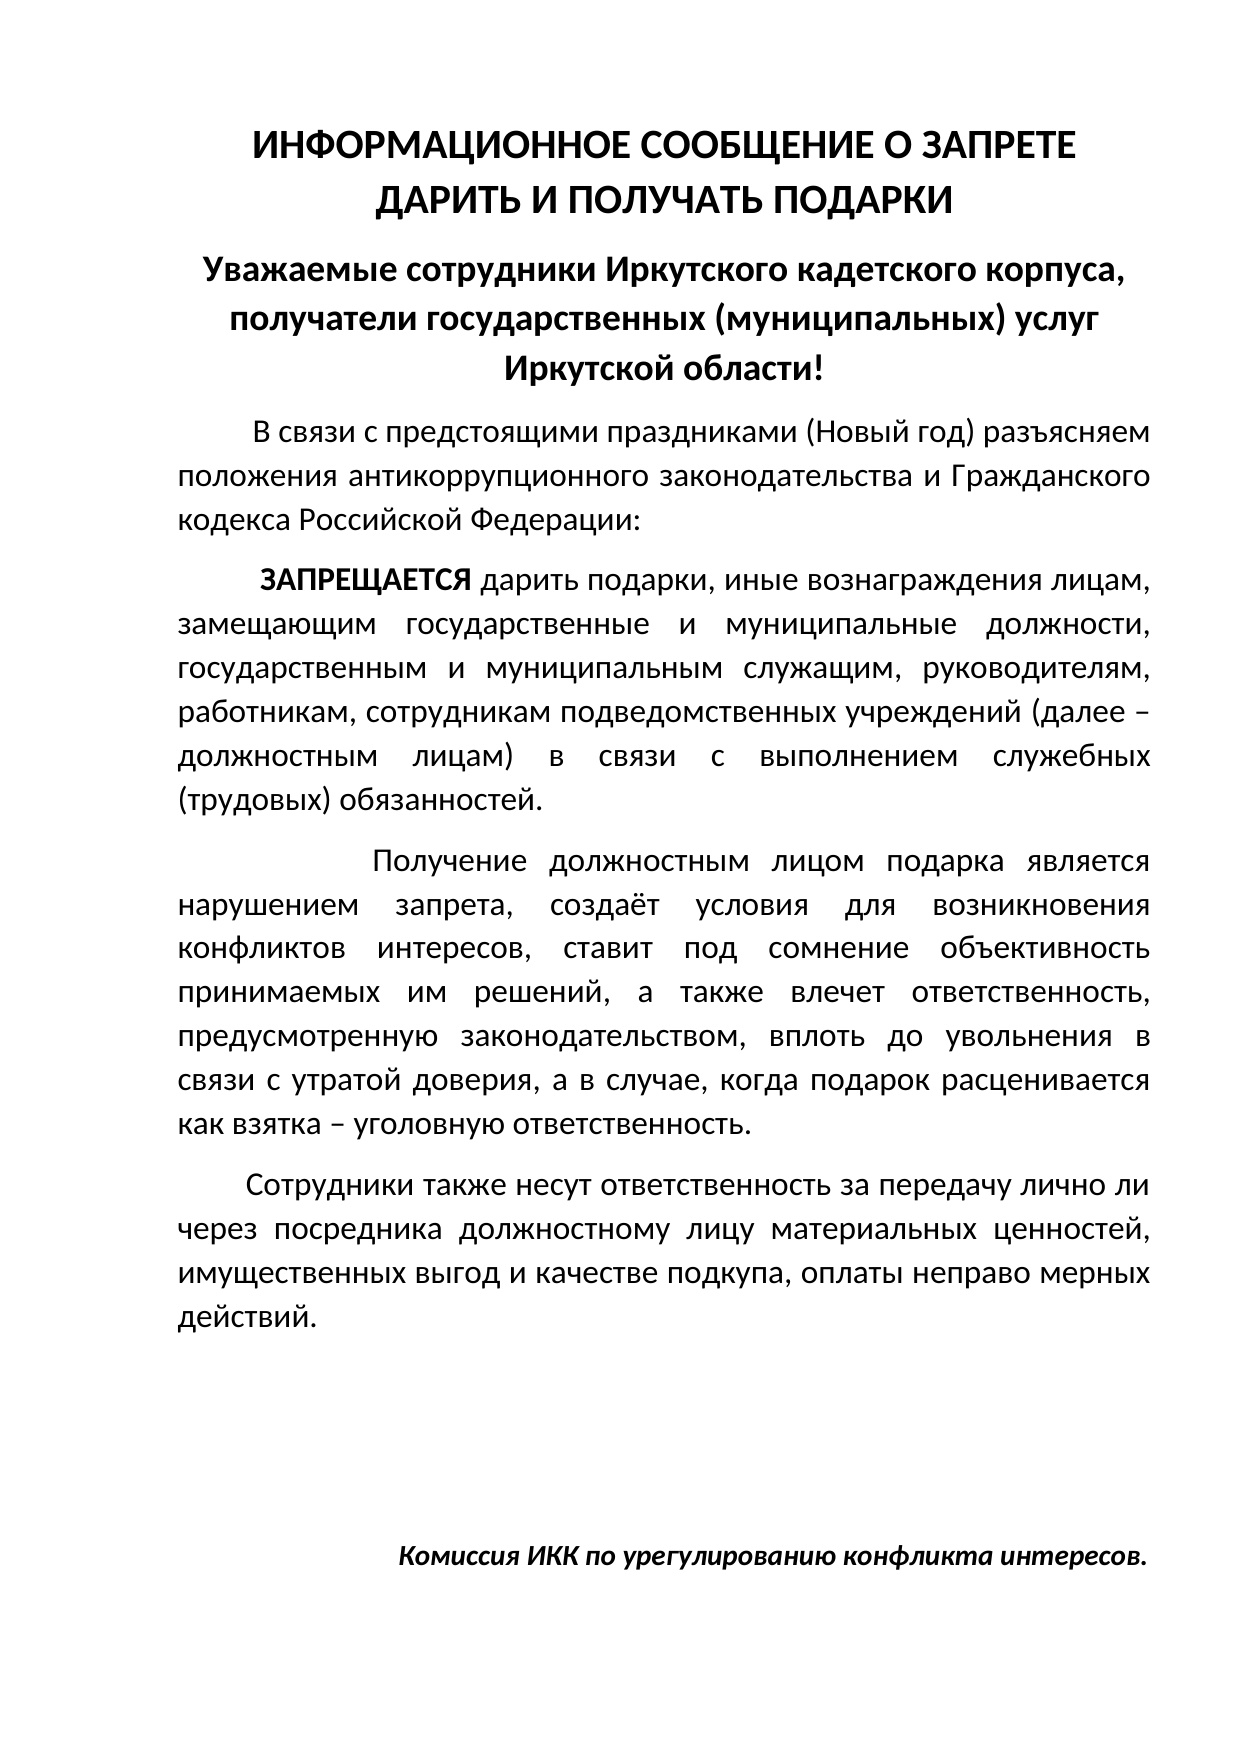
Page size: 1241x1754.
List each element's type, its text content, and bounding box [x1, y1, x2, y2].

text Получение должностным лицом подарка является нарушением запрета, создаёт условия для возникновения конфликтов интересов, ставит под сомнение объективность принимаемых им решений, а также влечет ответственность, предусмотренную законодательством, вплоть до увольнения в связи с утратой доверия, а в случае, когда подарок расценивается как взятка – уголовную ответственность. [177, 839, 1152, 1143]
text ЗАПРЕЩАЕТСЯ дарить подарки, иные вознаграждения лицам, замещающим государственные и муниципальные должности, государственным и муниципальным служащим, руководителям, работникам, сотрудникам подведомственных учреждений (далее – должностным лицам) в связи с выполнением служебных (трудовых) обязанностей. [177, 558, 1152, 819]
text Сотрудники также несут ответственность за передачу лично ли через посредника должностному лицу материальных ценностей, имущественных выгод и качестве подкупа, оплаты неправо мерных действий. [177, 1163, 1152, 1336]
text Уважаемые сотрудники Иркутского кадетского корпуса, получатели государственных (муниципальных) услуг Иркутской области! [177, 244, 1152, 389]
text ИНФОРМАЦИОННОЕ СООБЩЕНИЕ О ЗАПРЕТЕ ДАРИТЬ И ПОЛУЧАТЬ ПОДАРКИ [177, 118, 1152, 224]
text Комиссия ИКК по урегулированию конфликта интересов. [177, 1537, 1152, 1573]
text В связи с предстоящими праздниками (Новый год) разъясняем положения антикоррупционного законодательства и Гражданского кодекса Российской Федерации: [177, 410, 1152, 538]
